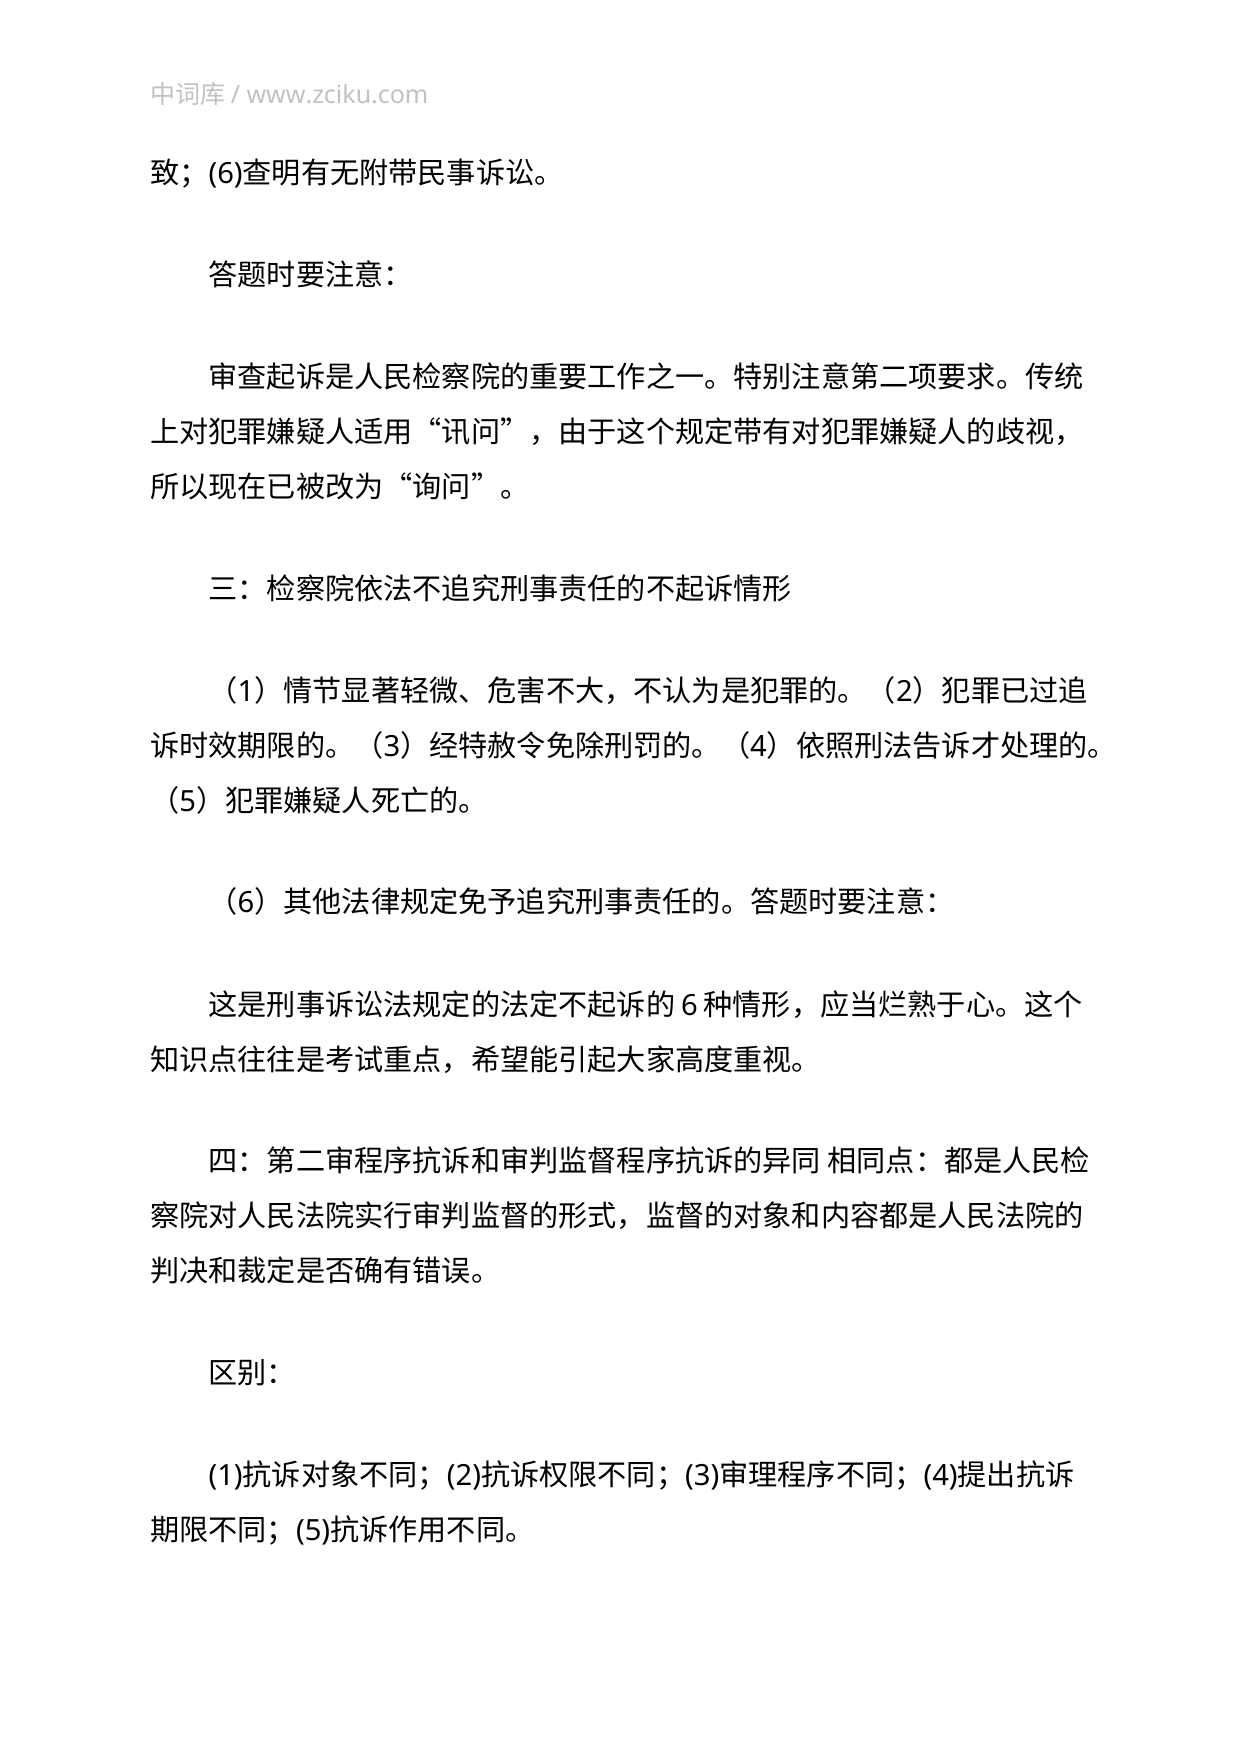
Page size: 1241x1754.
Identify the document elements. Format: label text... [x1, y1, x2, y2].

text （1）情节显著轻微、危害不大，不认为是犯罪的。（2）犯罪已过追诉时效期限的。（3）经特赦令免除刑罚的。（4）依照刑法告诉才处理的。（5）犯罪嫌疑人死亡的。 [150, 667, 1090, 819]
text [150, 150, 1090, 192]
text 区别： [150, 1349, 1090, 1392]
text 审查起诉是人民检察院的重要工作之一。特别注意第二项要求。传统上对犯罪嫌疑人适用“讯问”，由于这个规定带有对犯罪嫌疑人的歧视，所以现在已被改为“询问”。 [150, 354, 1090, 506]
text 这是刑事诉讼法规定的法定不起诉的6种情形，应当烂熟于心。这个知识点往往是考试重点，希望能引起大家高度重视。 [150, 981, 1090, 1078]
text 三：检察院依法不追究刑事责任的不起诉情形 [150, 565, 1090, 608]
text （6）其他法律规定免予追究刑事责任的。答题时要注意： [150, 879, 1090, 921]
text 四：第二审程序抗诉和审判监督程序抗诉的异同 相同点：都是人民检察院对人民法院实行审判监督的形式，监督的对象和内容都是人民法院的判决和裁定是否确有错误。 [150, 1138, 1090, 1290]
text (1)抗诉对象不同；(2)抗诉权限不同；(3)审理程序不同；(4)提出抗诉期限不同；(5)抗诉作用不同。 [150, 1451, 1090, 1548]
text 答题时要注意： [150, 252, 1090, 294]
